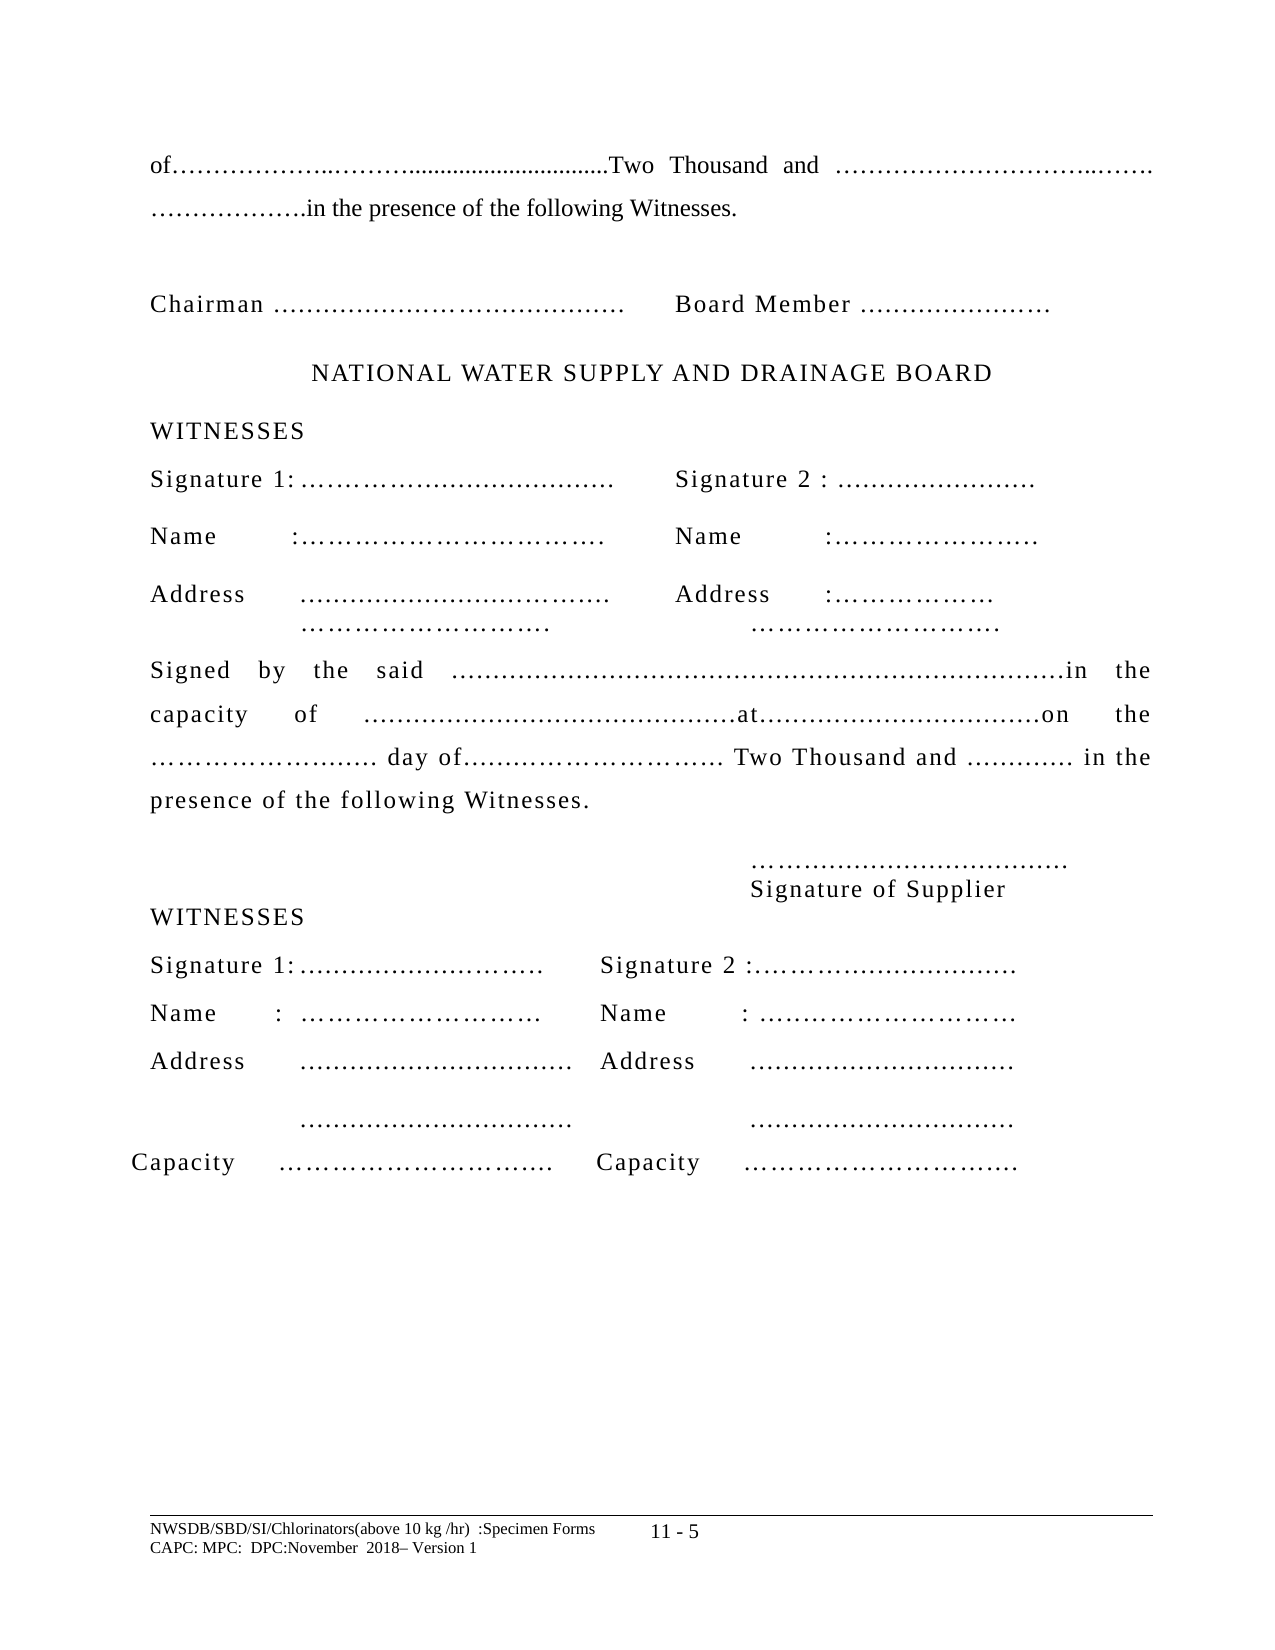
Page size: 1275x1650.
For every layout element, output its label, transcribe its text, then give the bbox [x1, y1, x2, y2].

text WITNESSES [150, 902, 1153, 931]
text ………………………. ………………………. [150, 608, 1153, 636]
text Name : ……………………… Name : …..…………………… [150, 998, 1153, 1027]
text Signature 1: ….………........................ Signature 2 : ........................ [150, 464, 1153, 493]
text NATIONAL WATER SUPPLY AND DRAINAGE BOARD [150, 358, 1153, 387]
text Address ................................. Address ................................ [150, 1046, 1153, 1075]
text WITNESSES [150, 416, 1153, 445]
text ……................................ [150, 845, 1153, 874]
text Address ...........................…….... Address :……………… [150, 579, 1153, 608]
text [150, 150, 1153, 222]
text Signed by the said ..........................................................................in the capacity of .............................................at..................................on the ………………........ day of.........………………... Two Thousand and ............. in the presence of the following Witnesses. [150, 656, 1153, 814]
text Signature 1: .....................…….. Signature 2 :.………..................... [150, 950, 1153, 979]
title ................................. ................................ [131, 1104, 1153, 1132]
text Signature of Supplier [150, 874, 1153, 902]
text Name :……………………………. Name :………………….. [150, 521, 1153, 550]
text Chairman ...................……................. Board Member ....................… [150, 289, 1153, 318]
title Capacity ……………………….... Capacity ……………………….... [131, 1147, 1153, 1176]
